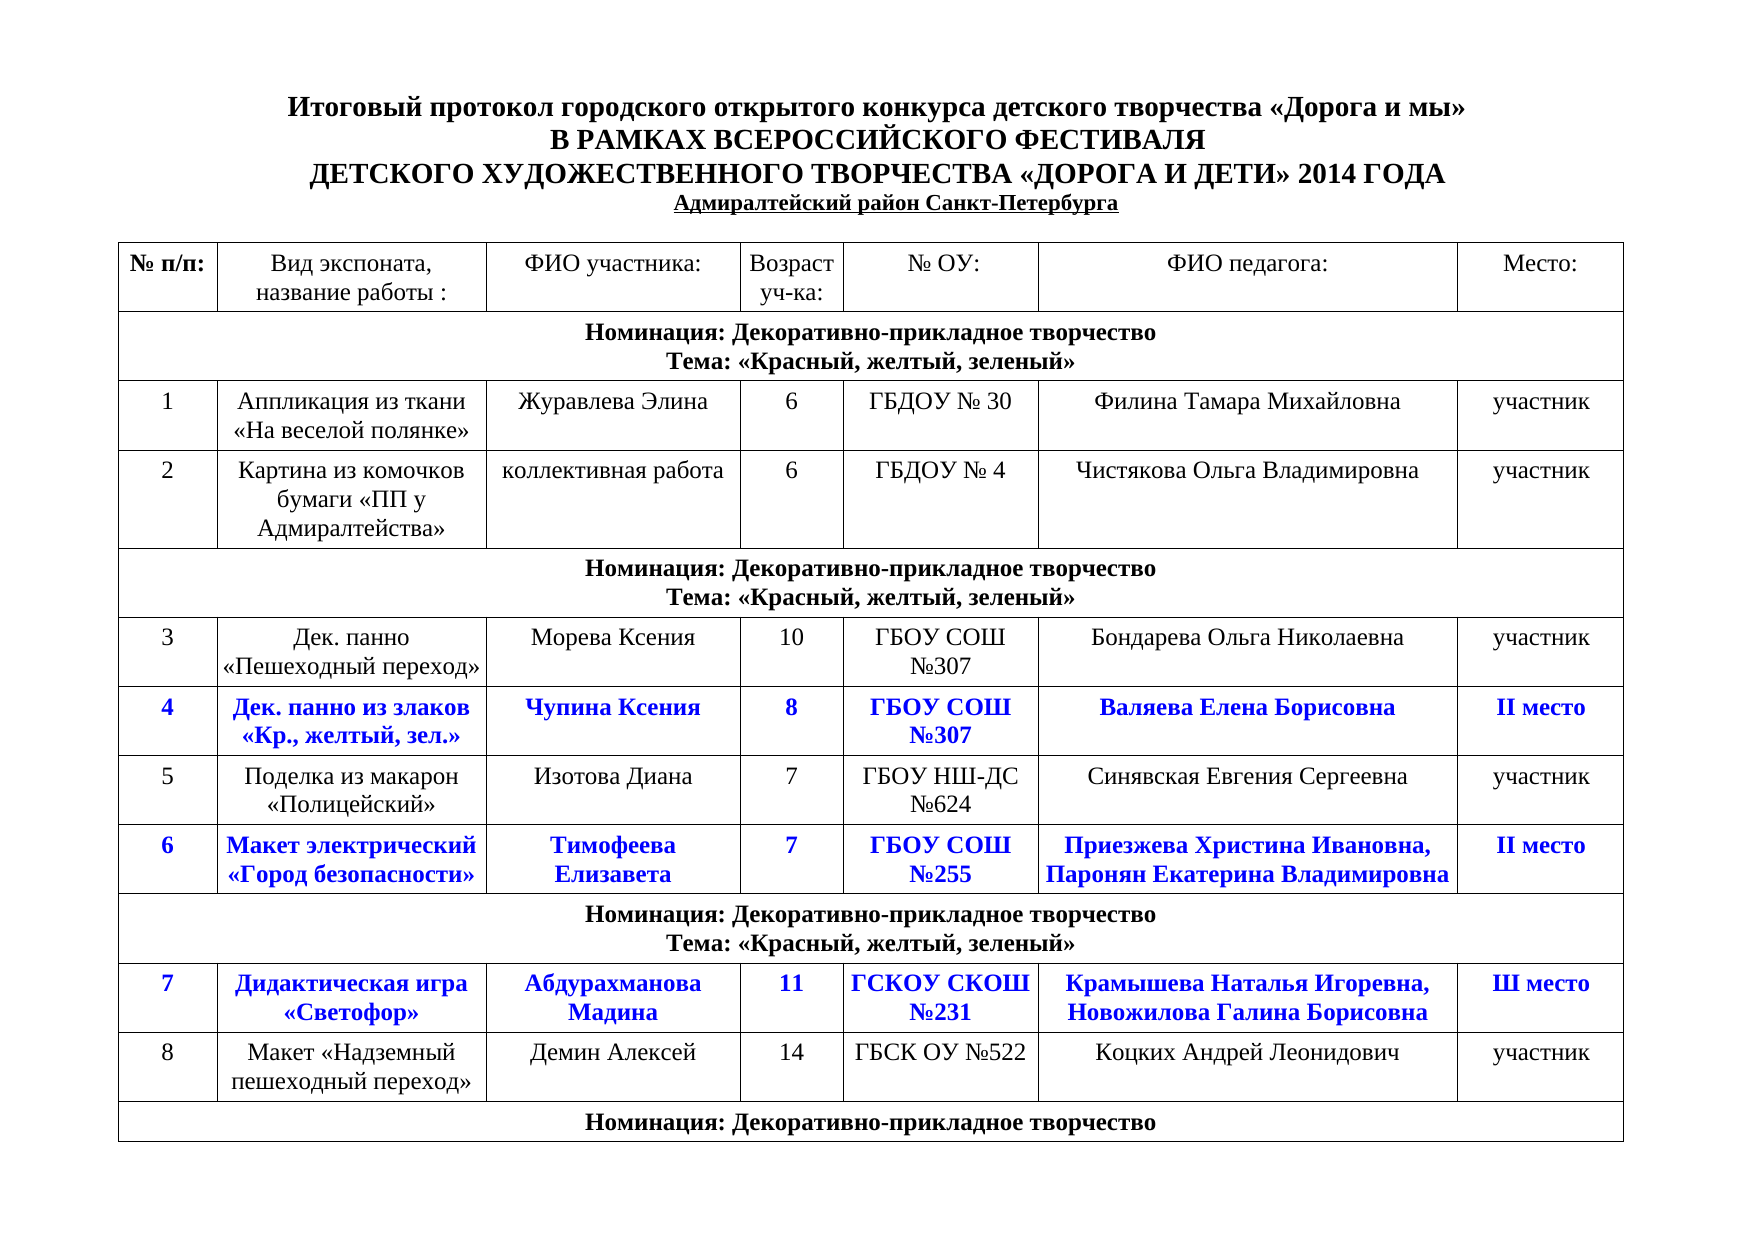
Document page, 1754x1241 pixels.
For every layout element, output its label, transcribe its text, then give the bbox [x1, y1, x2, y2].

table_cell ГБДОУ № 4 [844, 451, 1038, 547]
table_cell Демин Алексей [487, 1033, 740, 1101]
table_cell 1 [119, 381, 217, 449]
table_cell ГСКОУ СКОШ №231 [844, 964, 1038, 1032]
table_cell ГБДОУ № 30 [844, 381, 1038, 449]
table_header Место: [1458, 243, 1623, 311]
table_header № ОУ: [844, 243, 1038, 311]
table_cell Макет «Надземный пешеходный переход» [218, 1033, 486, 1101]
table_cell Номинация: Декоративно-прикладное творчество Тема: «Красный, желтый, зеленый» [119, 549, 1623, 617]
table_cell Журавлева Элина [487, 381, 740, 449]
table_cell Синявская Евгения Сергеевна [1039, 756, 1457, 824]
table_cell ГБОУ СОШ №307 [844, 687, 1038, 755]
table_cell 8 [741, 687, 843, 755]
text Адмиралтейский район Санкт-Петербурга [156, 189, 1636, 216]
table_cell Филина Тамара Михайловна [1039, 381, 1457, 449]
table_cell ГБОУ СОШ №255 [844, 825, 1038, 893]
table_cell Чистякова Ольга Владимировна [1039, 451, 1457, 547]
table_header Вид экспоната, название работы : [218, 243, 486, 311]
table_cell Ш место [1458, 964, 1623, 1032]
table_cell 7 [741, 825, 843, 893]
table_cell Аппликация из ткани «На веселой полянке» [218, 381, 486, 449]
table_cell II место [1458, 687, 1623, 755]
table_header ФИО педагога: [1039, 243, 1457, 311]
text Итоговый протокол городского открытого конкурса детского творчества «Дорога и мы» [118, 89, 1636, 122]
table_cell 14 [741, 1033, 843, 1101]
table_cell Номинация: Декоративно-прикладное творчество Тема: «Красный, желтый, зеленый» [119, 894, 1623, 962]
table_cell Картина из комочков бумаги «ПП у Адмиралтейства» [218, 451, 486, 547]
table_cell 4 [119, 687, 217, 755]
table_cell 6 [119, 825, 217, 893]
table_cell ГБОУ НШ-ДС №624 [844, 756, 1038, 824]
table_cell 11 [741, 964, 843, 1032]
table_header Возраст уч-ка: [741, 243, 843, 311]
table_cell Дидактическая игра «Светофор» [218, 964, 486, 1032]
text в рамках Всероссийского фестиваля [120, 122, 1636, 156]
table_header ФИО участника: [487, 243, 740, 311]
table_cell Макет электрический «Город безопасности» [218, 825, 486, 893]
table_cell 3 [119, 618, 217, 686]
table_cell II место [1458, 825, 1623, 893]
table_cell 5 [119, 756, 217, 824]
table_header № п/п: [119, 243, 217, 311]
table_cell участник [1458, 1033, 1623, 1101]
table_cell ГБОУ СОШ №307 [844, 618, 1038, 686]
text детского художественного творчества «Дорога и дети» 2014 года [120, 156, 1636, 189]
table_cell 8 [119, 1033, 217, 1101]
table_cell Валяева Елена Борисовна [1039, 687, 1457, 755]
table_cell Приезжева Христина Ивановна, Паронян Екатерина Владимировна [1039, 825, 1457, 893]
table_cell участник [1458, 381, 1623, 449]
table_cell Изотова Диана [487, 756, 740, 824]
table_cell Дек. панно «Пешеходный переход» [218, 618, 486, 686]
table_cell Бондарева Ольга Николаевна [1039, 618, 1457, 686]
table_cell Дек. панно из злаков «Кр., желтый, зел.» [218, 687, 486, 755]
table_cell ГБСК ОУ №522 [844, 1033, 1038, 1101]
table_cell Абдурахманова Мадина [487, 964, 740, 1032]
table_cell участник [1458, 618, 1623, 686]
table_cell Коцких Андрей Леонидович [1039, 1033, 1457, 1101]
table_cell Чупина Ксения [487, 687, 740, 755]
table_cell Морева Ксения [487, 618, 740, 686]
table_cell 2 [119, 451, 217, 547]
table_cell 7 [119, 964, 217, 1032]
table_cell 10 [741, 618, 843, 686]
table_cell Крамышева Наталья Игоревна, Новожилова Галина Борисовна [1039, 964, 1457, 1032]
table_cell Тимофеева Елизавета [487, 825, 740, 893]
table_cell Поделка из макарон «Полицейский» [218, 756, 486, 824]
table_cell 6 [741, 451, 843, 547]
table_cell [119, 1102, 1623, 1141]
table_cell Номинация: Декоративно-прикладное творчество Тема: «Красный, желтый, зеленый» [119, 312, 1623, 380]
table_cell 6 [741, 381, 843, 449]
table_cell участник [1458, 451, 1623, 547]
table_cell 7 [741, 756, 843, 824]
table_cell коллективная работа [487, 451, 740, 547]
table_cell участник [1458, 756, 1623, 824]
